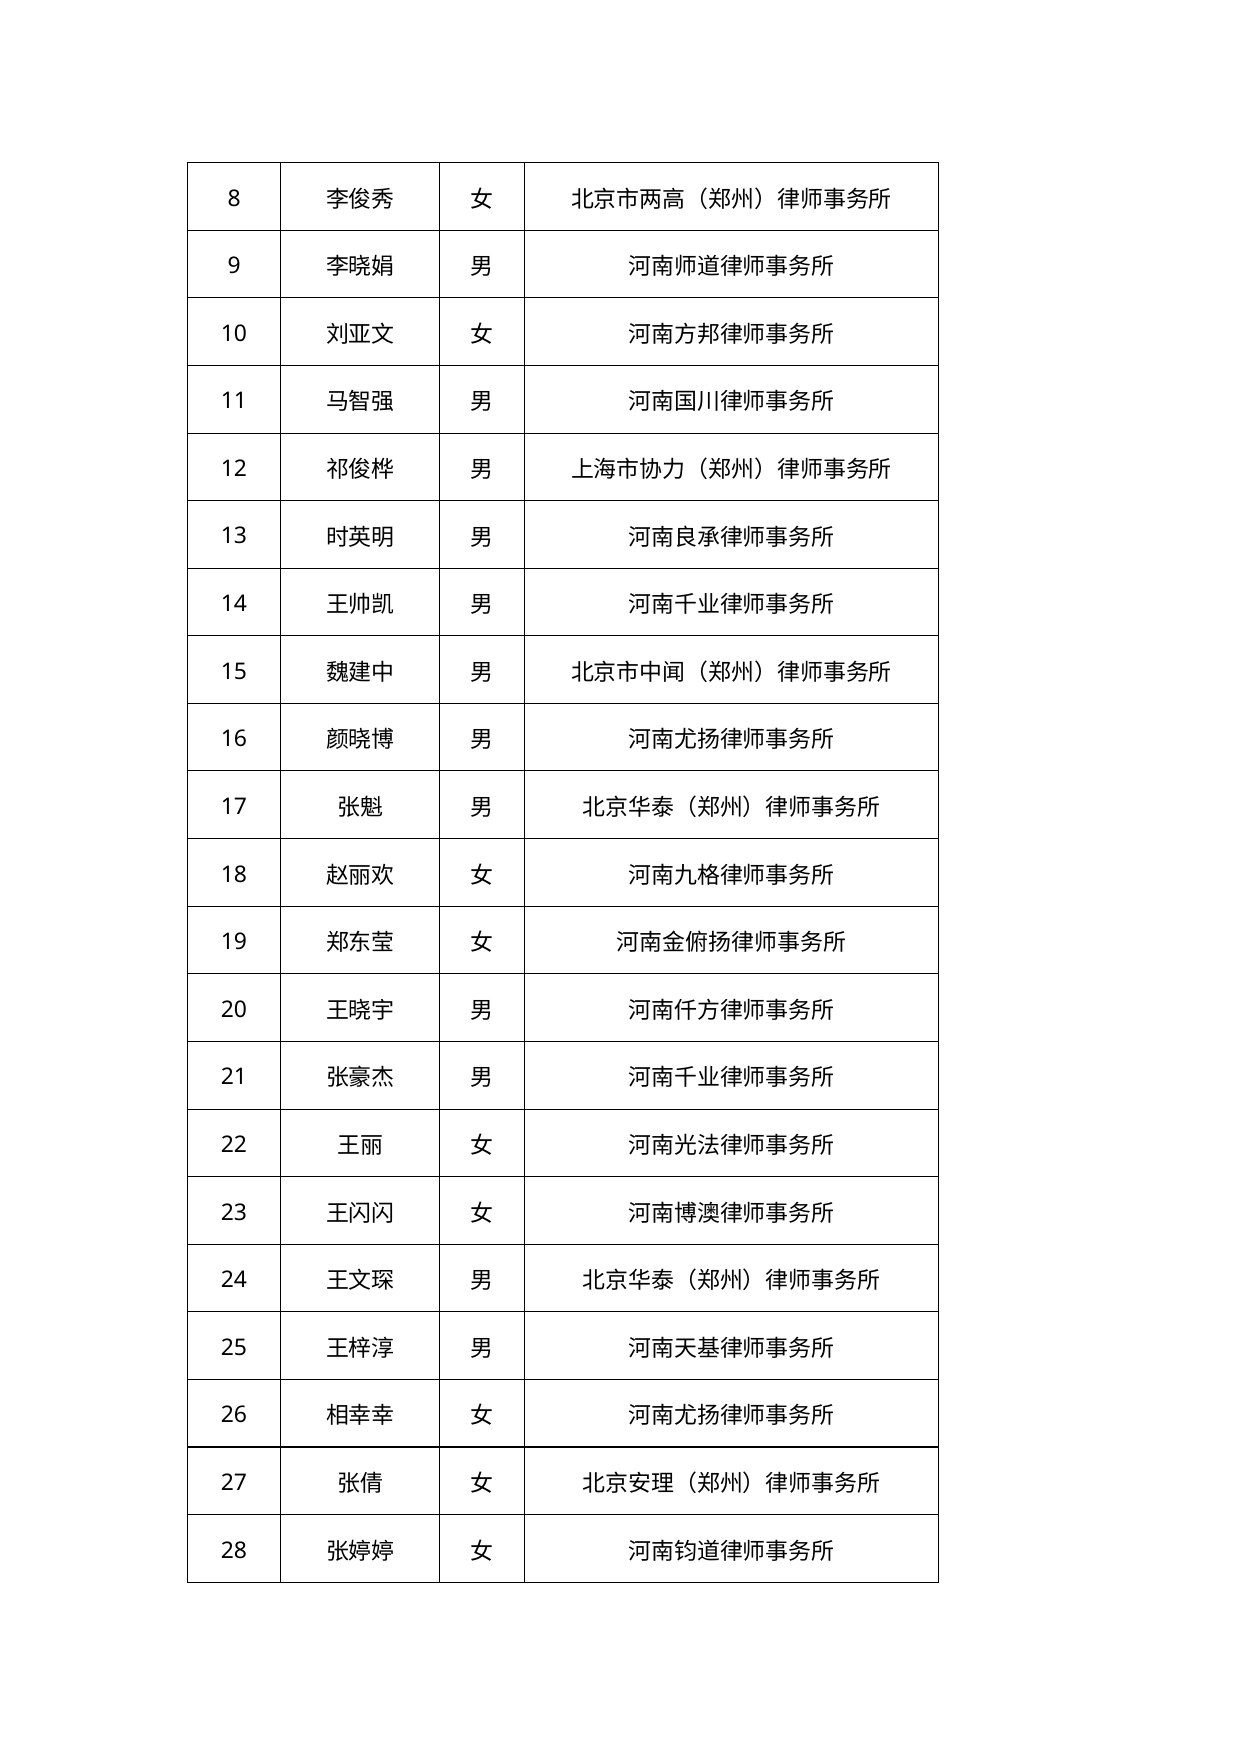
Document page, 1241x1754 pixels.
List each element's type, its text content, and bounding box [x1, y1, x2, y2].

table_cell 女 [440, 1448, 524, 1514]
table_cell 王帅凯 [281, 569, 439, 635]
table_cell 王丽 [281, 1110, 439, 1176]
table_cell 赵丽欢 [281, 839, 439, 906]
table_cell 9 [188, 231, 280, 297]
table_cell 河南尤扬律师事务所 [525, 1380, 938, 1446]
table_cell 河南师道律师事务所 [525, 231, 938, 297]
table_cell 男 [440, 231, 524, 297]
table_cell 28 [188, 1515, 280, 1582]
table_cell 27 [188, 1448, 280, 1514]
table_cell 河南天基律师事务所 [525, 1312, 938, 1379]
table_cell 女 [440, 163, 524, 229]
table_cell 河南钧道律师事务所 [525, 1515, 938, 1582]
table_cell 祁俊桦 [281, 434, 439, 500]
table_cell 王晓宇 [281, 974, 439, 1041]
table_cell 男 [440, 1312, 524, 1379]
table_cell 女 [440, 1380, 524, 1446]
table_cell 郑东莹 [281, 907, 439, 973]
table_cell 17 [188, 771, 280, 838]
table_cell 男 [440, 1245, 524, 1311]
table_cell 河南千业律师事务所 [525, 569, 938, 635]
table_cell 河南方邦律师事务所 [525, 298, 938, 365]
table_cell 河南仟方律师事务所 [525, 974, 938, 1041]
table_cell 10 [188, 298, 280, 365]
table_cell 马智强 [281, 366, 439, 432]
table_cell 男 [440, 434, 524, 500]
table_cell 河南光法律师事务所 [525, 1110, 938, 1176]
table_cell 北京市两高（郑州）律师事务所 [525, 163, 938, 229]
table_cell 河南千业律师事务所 [525, 1042, 938, 1108]
table_cell 女 [440, 298, 524, 365]
table_cell 河南尤扬律师事务所 [525, 704, 938, 770]
table_cell 19 [188, 907, 280, 973]
table_cell 相幸幸 [281, 1380, 439, 1446]
table_cell 26 [188, 1380, 280, 1446]
table_cell 河南良承律师事务所 [525, 501, 938, 568]
table_cell 22 [188, 1110, 280, 1176]
table_cell 张魁 [281, 771, 439, 838]
table_cell 13 [188, 501, 280, 568]
table_cell 北京安理（郑州）律师事务所 [525, 1448, 938, 1514]
table_cell 16 [188, 704, 280, 770]
table_cell 男 [440, 1042, 524, 1108]
table_cell 北京华泰（郑州）律师事务所 [525, 1245, 938, 1311]
table_cell 李俊秀 [281, 163, 439, 229]
table_cell 刘亚文 [281, 298, 439, 365]
table_cell 女 [440, 1110, 524, 1176]
table_cell 男 [440, 636, 524, 703]
table_cell 女 [440, 1515, 524, 1582]
table_cell 女 [440, 907, 524, 973]
table_cell 颜晓博 [281, 704, 439, 770]
table_cell 王梓淳 [281, 1312, 439, 1379]
table_cell 张倩 [281, 1448, 439, 1514]
table_cell 张婷婷 [281, 1515, 439, 1582]
table_cell 20 [188, 974, 280, 1041]
table_cell 女 [440, 839, 524, 906]
table_cell 王文琛 [281, 1245, 439, 1311]
table_cell 河南国川律师事务所 [525, 366, 938, 432]
table_cell 魏建中 [281, 636, 439, 703]
table_cell 25 [188, 1312, 280, 1379]
table_cell 11 [188, 366, 280, 432]
table_cell 23 [188, 1177, 280, 1244]
table_cell 河南九格律师事务所 [525, 839, 938, 906]
table_cell 王闪闪 [281, 1177, 439, 1244]
table_cell 男 [440, 569, 524, 635]
table_cell 河南金俯扬律师事务所 [525, 907, 938, 973]
table_cell 李晓娟 [281, 231, 439, 297]
table_cell 8 [188, 163, 280, 229]
table_cell 21 [188, 1042, 280, 1108]
table_cell 男 [440, 366, 524, 432]
table_cell 北京市中闻（郑州）律师事务所 [525, 636, 938, 703]
table_cell 18 [188, 839, 280, 906]
table_cell 15 [188, 636, 280, 703]
table_cell 男 [440, 501, 524, 568]
table_cell 14 [188, 569, 280, 635]
table_cell 北京华泰（郑州）律师事务所 [525, 771, 938, 838]
table_cell 河南博澳律师事务所 [525, 1177, 938, 1244]
table_cell 上海市协力（郑州）律师事务所 [525, 434, 938, 500]
table_cell 男 [440, 771, 524, 838]
table_cell 时英明 [281, 501, 439, 568]
table_cell 24 [188, 1245, 280, 1311]
table_cell 12 [188, 434, 280, 500]
table_cell 女 [440, 1177, 524, 1244]
table_cell 张豪杰 [281, 1042, 439, 1108]
table_cell 男 [440, 974, 524, 1041]
table_cell 男 [440, 704, 524, 770]
